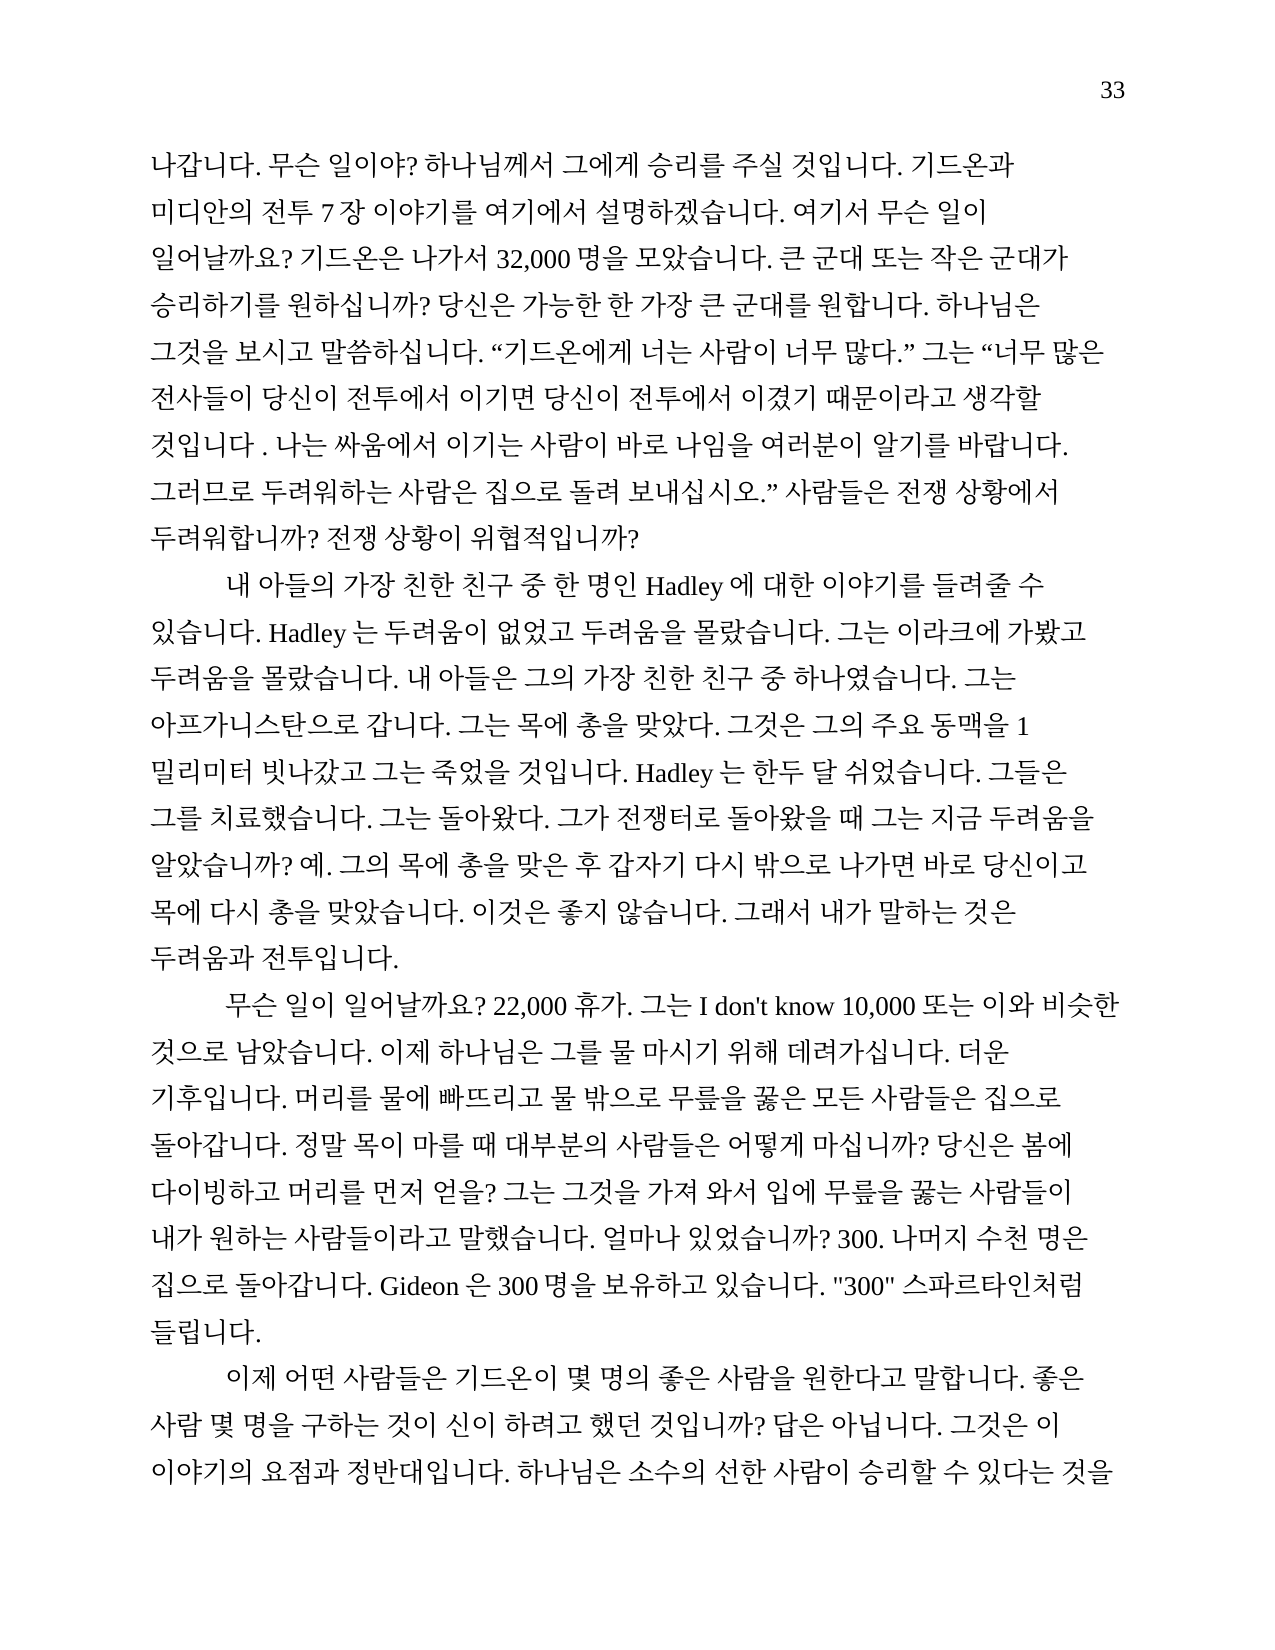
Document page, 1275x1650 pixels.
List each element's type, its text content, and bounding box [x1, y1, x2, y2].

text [150, 150, 1125, 554]
text 내 아들의 가장 친한 친구 중 한 명인 Hadley에 대한 이야기를 들려줄 수 있습니다. Hadley는 두려움이 없었고 두려움을 몰랐습니다. 그는 이라크에 가봤고 두려움을 몰랐습니다. 내 아들은 그의 가장 친한 친구 중 하나였습니다. 그는 아프가니스탄으로 갑니다. 그는 목에 총을 맞았다. 그것은 그의 주요 동맥을 1밀리미터 빗나갔고 그는 죽었을 것입니다. Hadley는 한두 달 쉬었습니다. 그들은 그를 치료했습니다. 그는 돌아왔다. 그가 전쟁터로 돌아왔을 때 그는 지금 두려움을 알았습니까? 예. 그의 목에 총을 맞은 후 갑자기 다시 밖으로 나가면 바로 당신이고 목에 다시 총을 맞았습니다. 이것은 좋지 않습니다. 그래서 내가 말하는 것은 두려움과 전투입니다. [150, 570, 1125, 974]
text 무슨 일이 일어날까요? 22,000 휴가. 그는 I don't know 10,000 또는 이와 비슷한 것으로 남았습니다. 이제 하나님은 그를 물 마시기 위해 데려가십니다. 더운 기후입니다. 머리를 물에 빠뜨리고 물 밖으로 무릎을 꿇은 모든 사람들은 집으로 돌아갑니다. 정말 목이 마를 때 대부분의 사람들은 어떻게 마십니까? 당신은 봄에 다이빙하고 머리를 먼저 얻을? 그는 그것을 가져 와서 입에 무릎을 꿇는 사람들이 내가 원하는 사람들이라고 말했습니다. 얼마나 있었습니까? 300. 나머지 수천 명은 집으로 돌아갑니다. Gideon은 300명을 보유하고 있습니다. "300" 스파르타인처럼 들립니다. [150, 990, 1125, 1348]
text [150, 1363, 1125, 1488]
